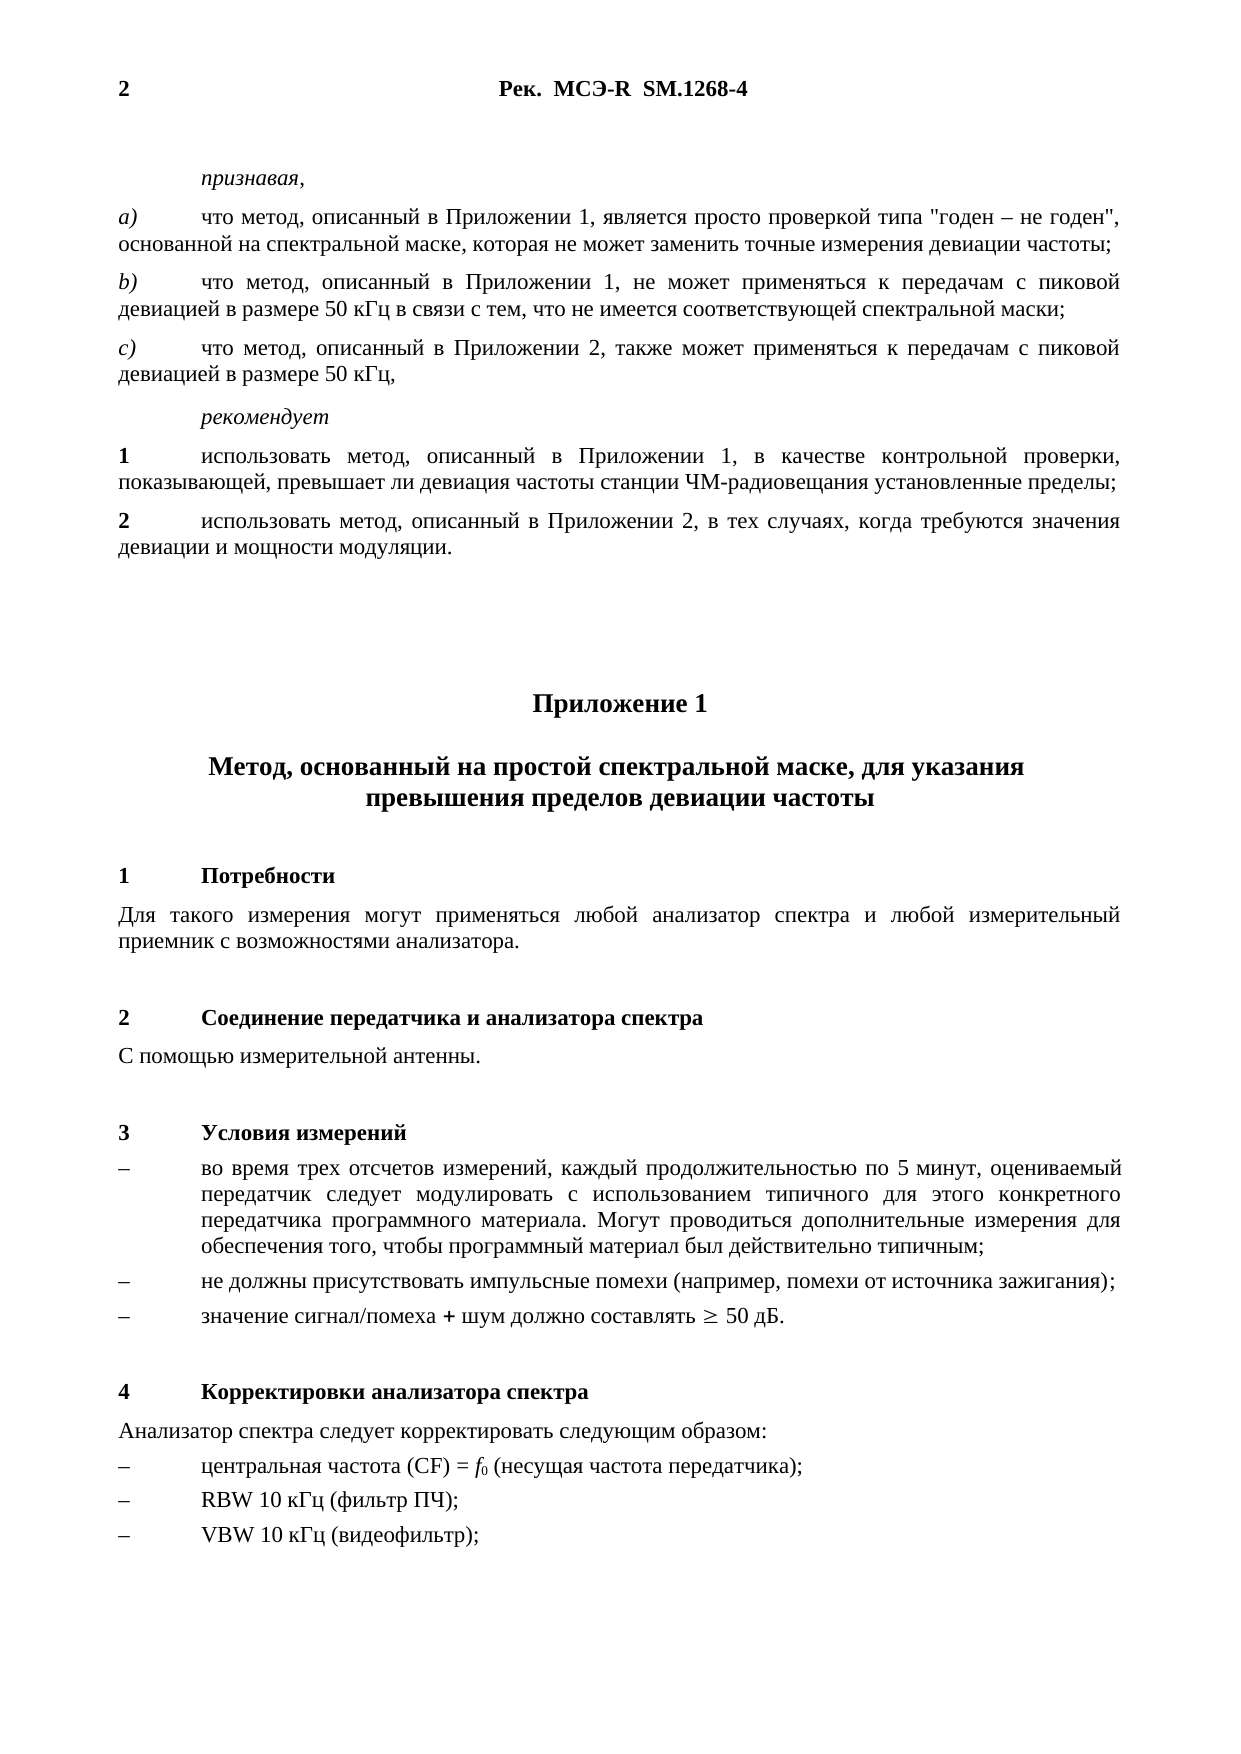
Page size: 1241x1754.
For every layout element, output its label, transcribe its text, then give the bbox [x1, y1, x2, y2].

text Анализатор спектра следует корректировать следующим образом: [118, 1417, 1122, 1443]
text – RBW 10 кГц (фильтр ПЧ); [118, 1487, 1122, 1513]
text a) что метод, описанный в Приложении 1, является просто проверкой типа "годен – не годен", основанной на спектральной маске, которая не может заменить точные измерения девиации частоты; [118, 203, 1122, 256]
text признавая, [201, 164, 1122, 191]
text рекомендует [201, 403, 1122, 429]
text Для такого измерения могут применяться любой анализатор спектра и любой измерительный приемник с возможностями анализатора. [118, 901, 1122, 954]
subtitle 3 Условия измерений [118, 1119, 1122, 1145]
title Приложение 1 Метод, основанный на простой спектральной маске, для указания превышения пределов девиации частоты [118, 687, 1122, 812]
text 1 использовать метод, описанный в Приложении 1, в качестве контрольной проверки, показывающей, превышает ли девиация частоты станции ЧМ-радиовещания установленные пределы; [118, 442, 1122, 494]
text b) что метод, описанный в Приложении 1, не может применяться к передачам с пиковой девиацией в размере 50 кГц в связи с тем, что не имеется соответствующей спектральной маски; [118, 268, 1122, 321]
subtitle 4 Корректировки анализатора спектра [118, 1378, 1122, 1405]
text 2 использовать метод, описанный в Приложении 2, в тех случаях, когда требуются значения девиации и мощности модуляции. [118, 507, 1122, 560]
text – не должны присутствовать импульсные помехи (например, помехи от источника зажигания); [118, 1267, 1122, 1294]
text – во время трех отсчетов измерений, каждый продолжительностью по 5 минут, оцениваемый передатчик следует модулировать с использованием типичного для этого конкретного передатчика программного материала. Могут проводиться дополнительные измерения для обеспечения того, чтобы программный материал был действительно типичным; [118, 1153, 1122, 1259]
text – VBW 10 кГц (видеофильтр); [118, 1521, 1122, 1548]
text c) что метод, описанный в Приложении 2, также может применяться к передачам с пиковой девиацией в размере 50 кГц, [118, 334, 1122, 386]
text – значение сигнал/помеха шум должно составлять 50 дБ. [118, 1302, 1122, 1328]
text С помощью измерительной антенны. [118, 1042, 1122, 1069]
text – центральная частота (CF) = f0 (несущая частота передатчика); [118, 1452, 1122, 1478]
subtitle 1 Потребности [118, 862, 1122, 888]
subtitle 2 Соединение передатчика и анализатора спектра [118, 1004, 1122, 1030]
